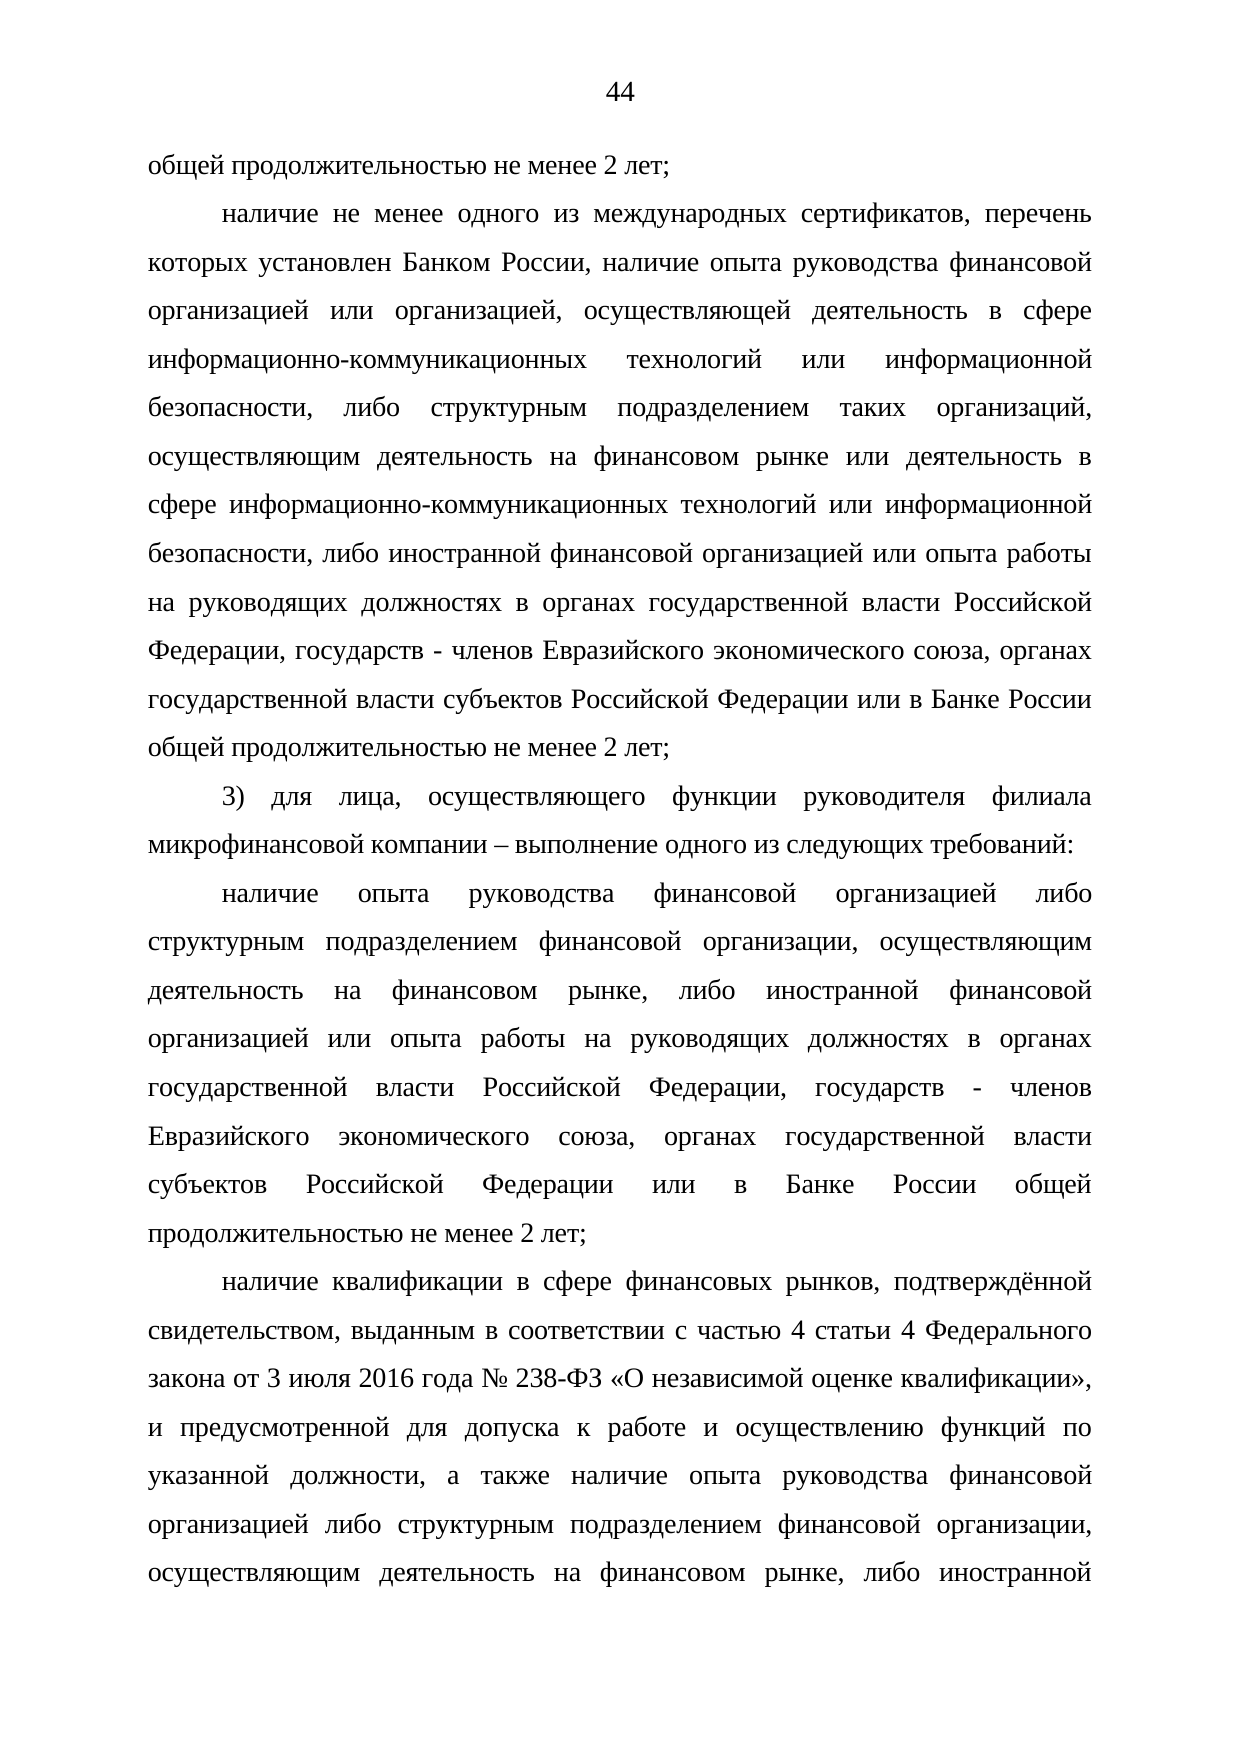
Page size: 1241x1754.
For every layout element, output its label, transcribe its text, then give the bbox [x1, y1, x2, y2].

list наличие опыта руководства финансовой организацией либо структурным подразделением финансовой организации, осуществляющим деятельность на финансовом рынке, либо иностранной финансовой организацией или опыта работы на руководящих должностях в органах государственной власти Российской Федерации, государств - членов Евразийского экономического союза, органах государственной власти субъектов Российской Федерации или в Банке России общей продолжительностью не менее 2 лет; [148, 876, 1092, 1248]
list наличие не менее одного из международных сертификатов, перечень которых установлен Банком России, наличие опыта руководства финансовой организацией или организацией, осуществляющей деятельность в сфере информационно-коммуникационных технологий или информационной безопасности, либо структурным подразделением таких организаций, осуществляющим деятельность на финансовом рынке или деятельность в сфере информационно-коммуникационных технологий или информационной безопасности, либо иностранной финансовой организацией или опыта работы на руководящих должностях в органах государственной власти Российской Федерации, государств - членов Евразийского экономического союза, органах государственной власти субъектов Российской Федерации или в Банке России общей продолжительностью не менее 2 лет; [148, 196, 1092, 763]
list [148, 1264, 1092, 1588]
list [148, 148, 1092, 180]
list 3) для лица, осуществляющего функции руководителя филиала микрофинансовой компании – выполнение одного из следующих требований: [148, 779, 1092, 860]
